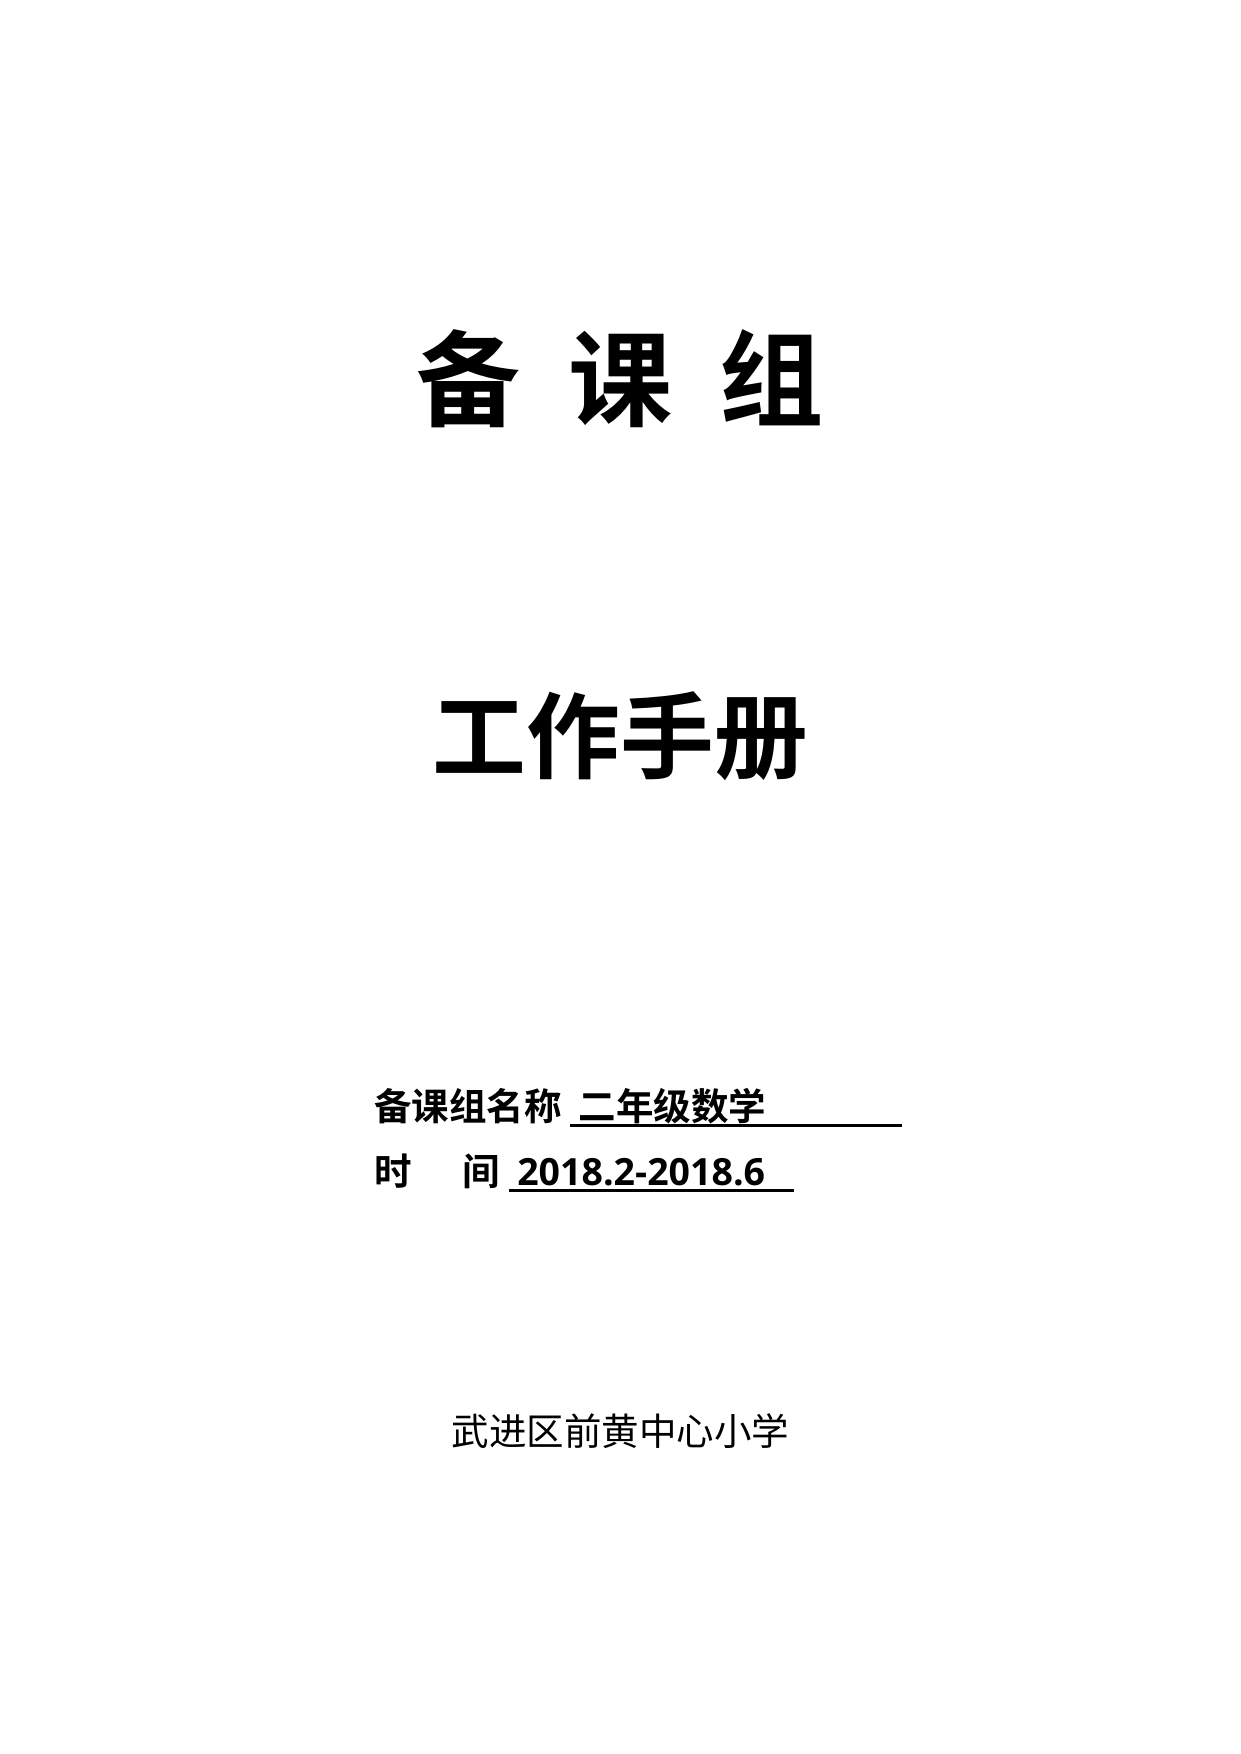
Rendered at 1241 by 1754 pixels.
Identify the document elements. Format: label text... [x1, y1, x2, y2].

text 备 课 组 [187, 292, 1053, 454]
text 武进区前黄中心小学 [187, 1397, 1053, 1462]
text 时 间 2018.2-2018.6 [187, 1137, 1053, 1202]
text 备课组名称 二年级数学 [187, 1072, 1053, 1137]
text 工作手册 [187, 649, 1053, 812]
